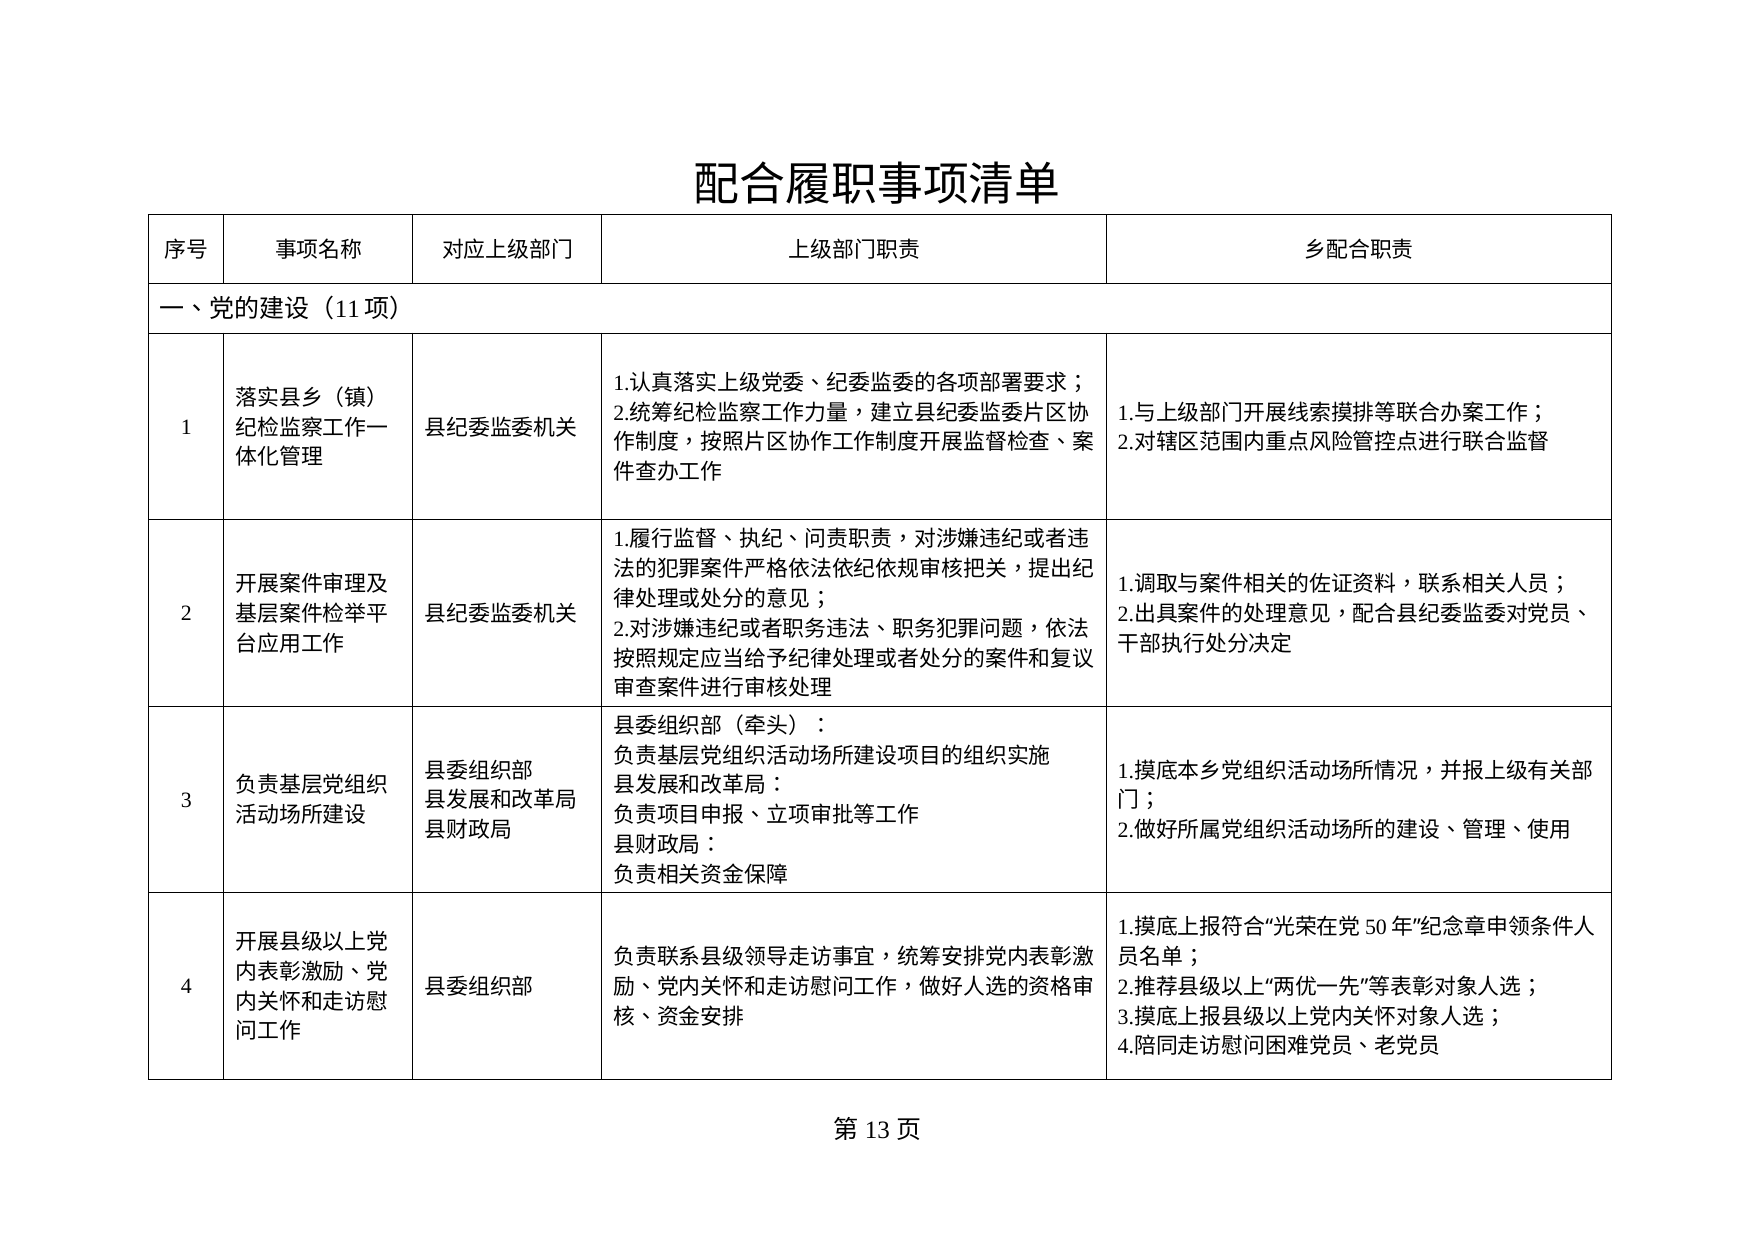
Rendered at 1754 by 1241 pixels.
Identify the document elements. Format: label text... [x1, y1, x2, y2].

table_cell 1.调取与案件相关的佐证资料，联系相关人员； 2.出具案件的处理意见，配合县纪委监委对党员、干部执行处分决定 [1107, 520, 1611, 706]
table_cell 3 [149, 707, 223, 892]
table_cell 2 [149, 520, 223, 706]
subtitle 配合履职事项清单 [148, 148, 1606, 214]
table_cell 县委组织部 县发展和改革局 县财政局 [413, 707, 601, 892]
table_cell 负责联系县级领导走访事宜，统筹安排党内表彰激励、党内关怀和走访慰问工作，做好人选的资格审核、资金安排 [602, 893, 1106, 1078]
table_cell 落实县乡（镇）纪检监察工作一体化管理 [224, 334, 412, 519]
table_header 事项名称 [224, 215, 412, 283]
table_header 序号 [149, 215, 223, 283]
table_cell 1.认真落实上级党委、纪委监委的各项部署要求； 2.统筹纪检监察工作力量，建立县纪委监委片区协作制度，按照片区协作工作制度开展监督检查、案件查办工作 [602, 334, 1106, 519]
table_cell 1.摸底上报符合“光荣在党50年”纪念章申领条件人员名单； 2.推荐县级以上“两优一先”等表彰对象人选； 3.摸底上报县级以上党内关怀对象人选； 4.陪同走访慰问困难党员、老党员 [1107, 893, 1611, 1078]
table_cell 负责基层党组织活动场所建设 [224, 707, 412, 892]
table_cell 1.摸底本乡党组织活动场所情况，并报上级有关部门； 2.做好所属党组织活动场所的建设、管理、使用 [1107, 707, 1611, 892]
table_cell 县纪委监委机关 [413, 520, 601, 706]
table_cell 1 [149, 334, 223, 519]
table_header 对应上级部门 [413, 215, 601, 283]
table_cell 1.履行监督、执纪、问责职责，对涉嫌违纪或者违法的犯罪案件严格依法依纪依规审核把关，提出纪律处理或处分的意见； 2.对涉嫌违纪或者职务违法、职务犯罪问题，依法按照规定应当给予纪律处理或者处分的案件和复议审查案件进行审核处理 [602, 520, 1106, 706]
table_cell 县委组织部 [413, 893, 601, 1078]
table_cell 一、党的建设（11项） [149, 284, 1611, 333]
table_header 上级部门职责 [602, 215, 1106, 283]
table_cell 县纪委监委机关 [413, 334, 601, 519]
table_cell 开展案件审理及基层案件检举平台应用工作 [224, 520, 412, 706]
table_cell 4 [149, 893, 223, 1078]
table_cell 县委组织部（牵头）： 负责基层党组织活动场所建设项目的组织实施 县发展和改革局： 负责项目申报、立项审批等工作 县财政局： 负责相关资金保障 [602, 707, 1106, 892]
table_header 乡配合职责 [1107, 215, 1611, 283]
table_cell 开展县级以上党内表彰激励、党内关怀和走访慰问工作 [224, 893, 412, 1078]
table_cell 1.与上级部门开展线索摸排等联合办案工作； 2.对辖区范围内重点风险管控点进行联合监督 [1107, 334, 1611, 519]
